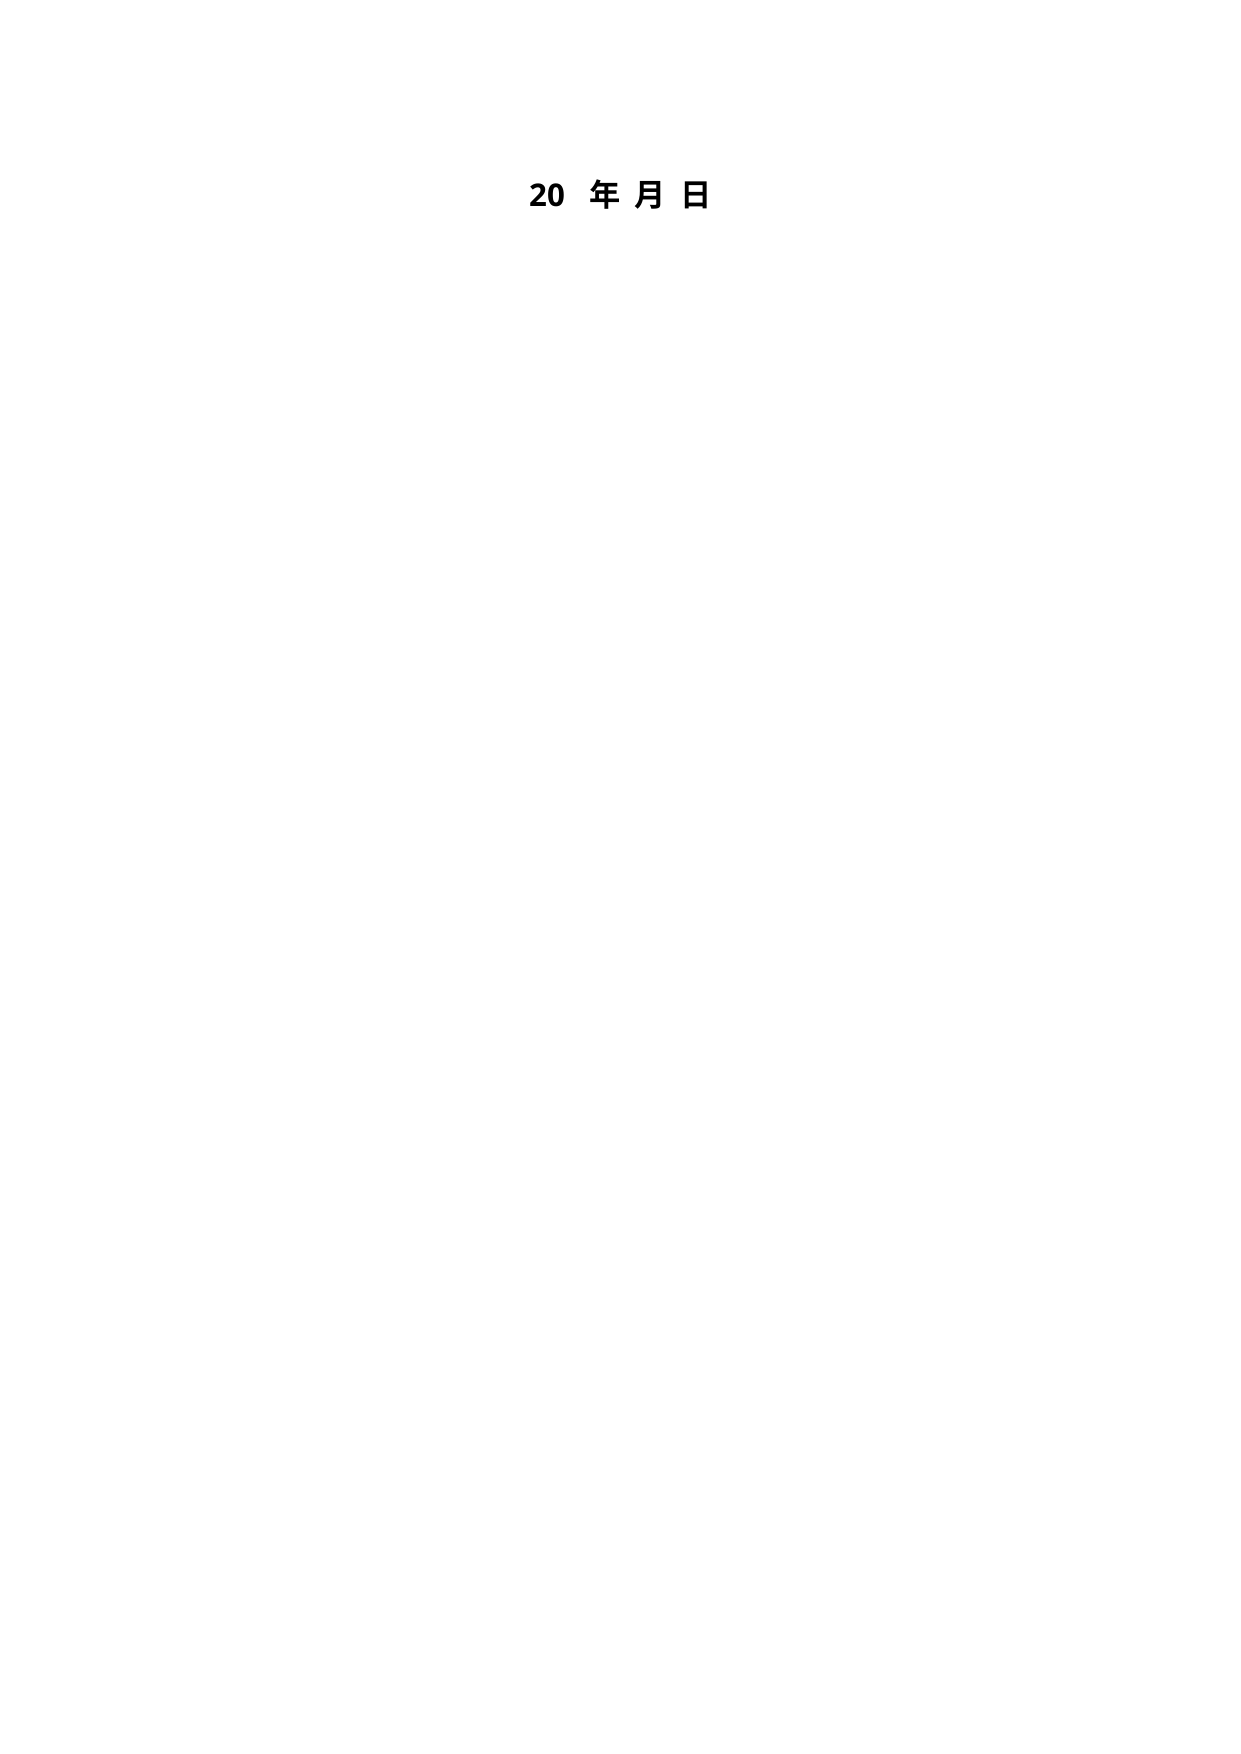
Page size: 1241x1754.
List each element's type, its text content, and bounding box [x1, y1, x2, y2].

text 20 年 月 日 [187, 160, 1053, 225]
